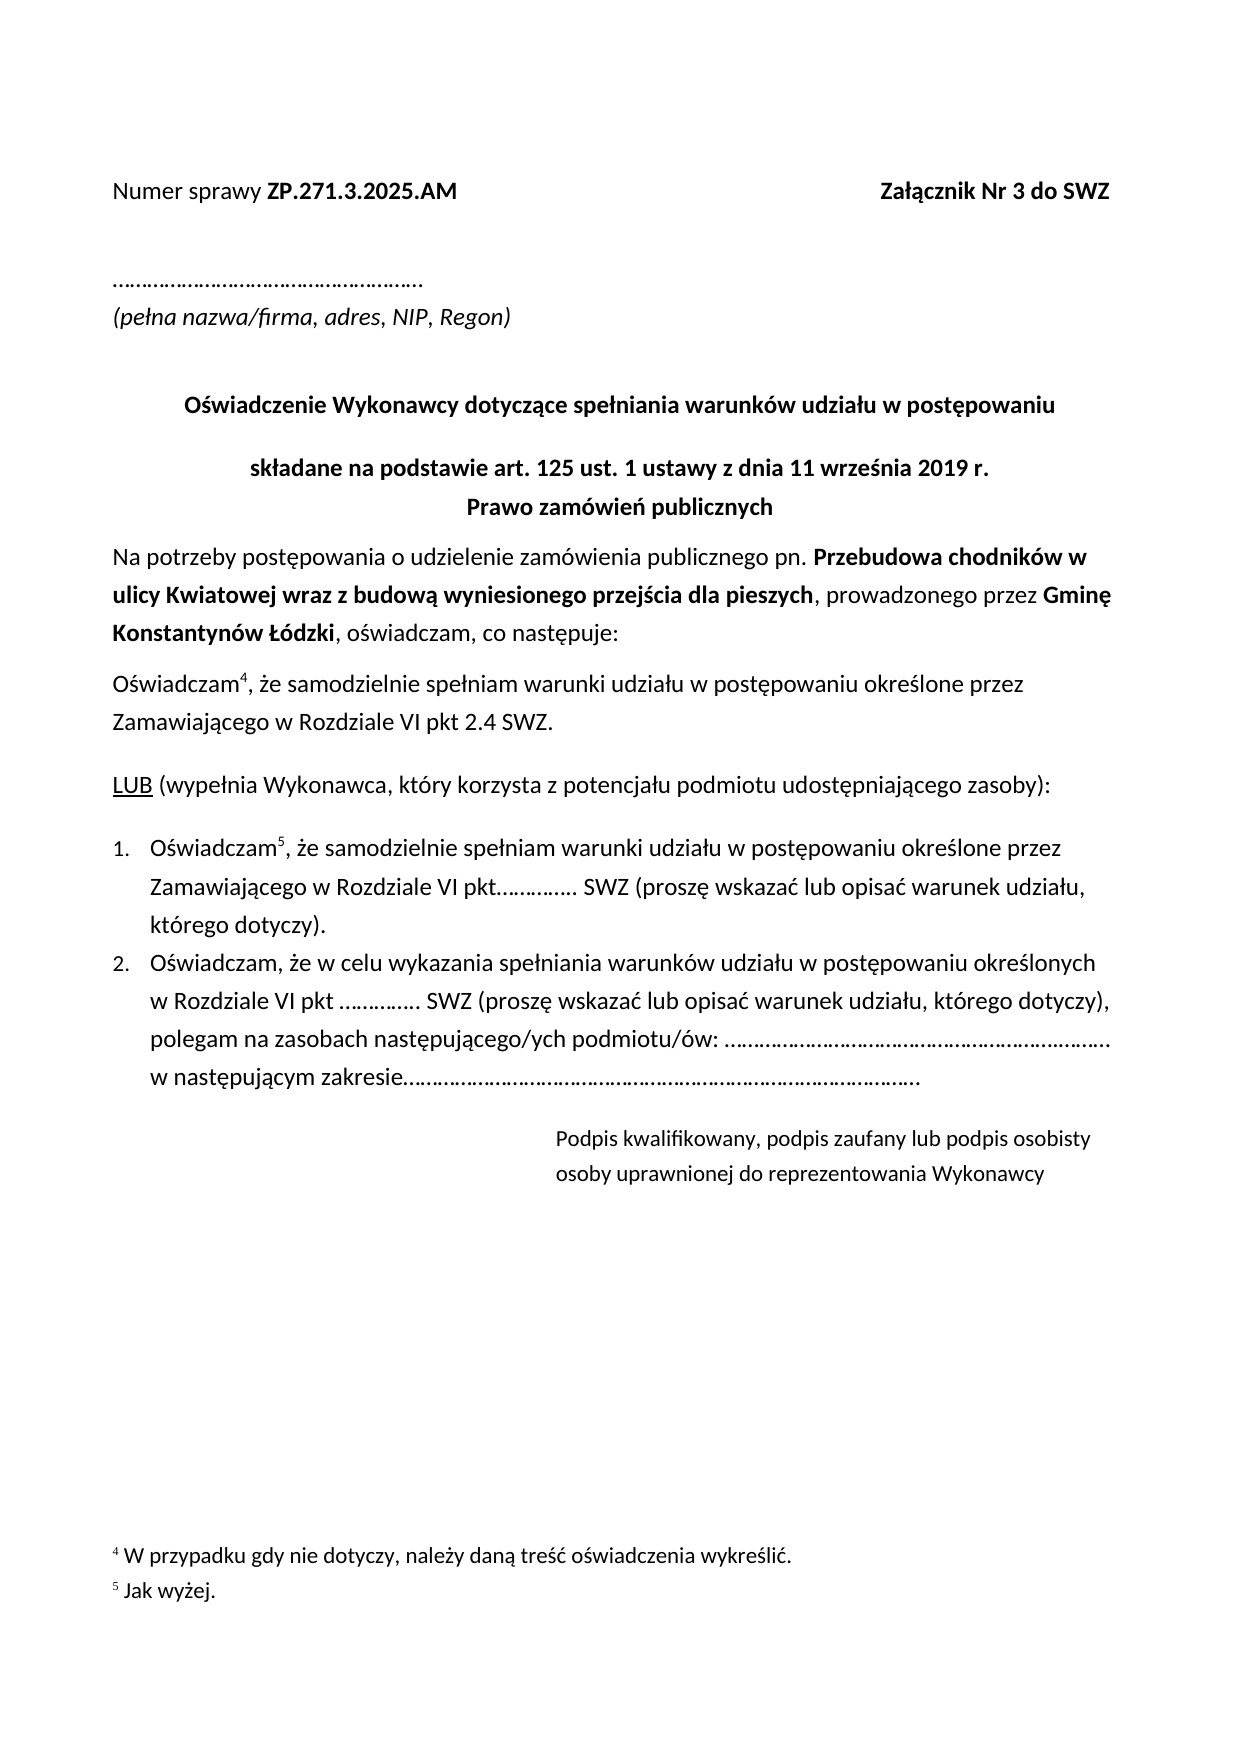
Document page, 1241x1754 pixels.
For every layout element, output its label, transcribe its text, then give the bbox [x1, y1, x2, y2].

list Oświadczam, że w celu wykazania spełniania warunków udziału w postępowaniu określonych w Rozdziale VI pkt ………….. SWZ (proszę wskazać lub opisać warunek udziału, którego dotyczy), [112, 947, 1128, 1016]
text Podpis kwalifikowany, podpis zaufany lub podpis osobisty osoby uprawnionej do reprezentowania Wykonawcy [556, 1124, 1128, 1187]
subtitle Oświadczenie Wykonawcy dotyczące spełniania warunków udziału w postępowaniu [112, 389, 1128, 420]
text Numer sprawy ZP.271.3.2025.AM Załącznik Nr 3 do SWZ [112, 175, 1128, 206]
text ……………………………………………… [112, 263, 507, 294]
text (pełna nazwa/firma, adres, NIP, Regon) [112, 301, 555, 332]
text w następującym zakresie……………………………………………………………………………… [150, 1061, 1128, 1092]
text Oświadczam, że samodzielnie spełniam warunki udziału w postępowaniu określone przez Zamawiającego w Rozdziale VI pkt 2.4 SWZ. [112, 668, 1128, 737]
text polegam na zasobach następującego/ych podmiotu/ów: ………………………………………………….……… [150, 1023, 1128, 1054]
text Prawo zamówień publicznych [112, 491, 1128, 521]
text składane na podstawie art. 125 ust. 1 ustawy z dnia 11 września 2019 r. [112, 452, 1128, 483]
list Oświadczam, że samodzielnie spełniam warunki udziału w postępowaniu określone przez Zamawiającego w Rozdziale VI pkt………….. SWZ (proszę wskazać lub opisać warunek udziału, którego dotyczy). [112, 832, 1128, 939]
text Na potrzeby postępowania o udzielenie zamówienia publicznego pn. Przebudowa chodników w ulicy Kwiatowej wraz z budową wyniesionego przejścia dla pieszych, prowadzonego przez Gminę Konstantynów Łódzki, oświadczam, co następuje: [112, 541, 1128, 648]
text LUB (wypełnia Wykonawca, który korzysta z potencjału podmiotu udostępniającego zasoby): [112, 769, 1128, 800]
